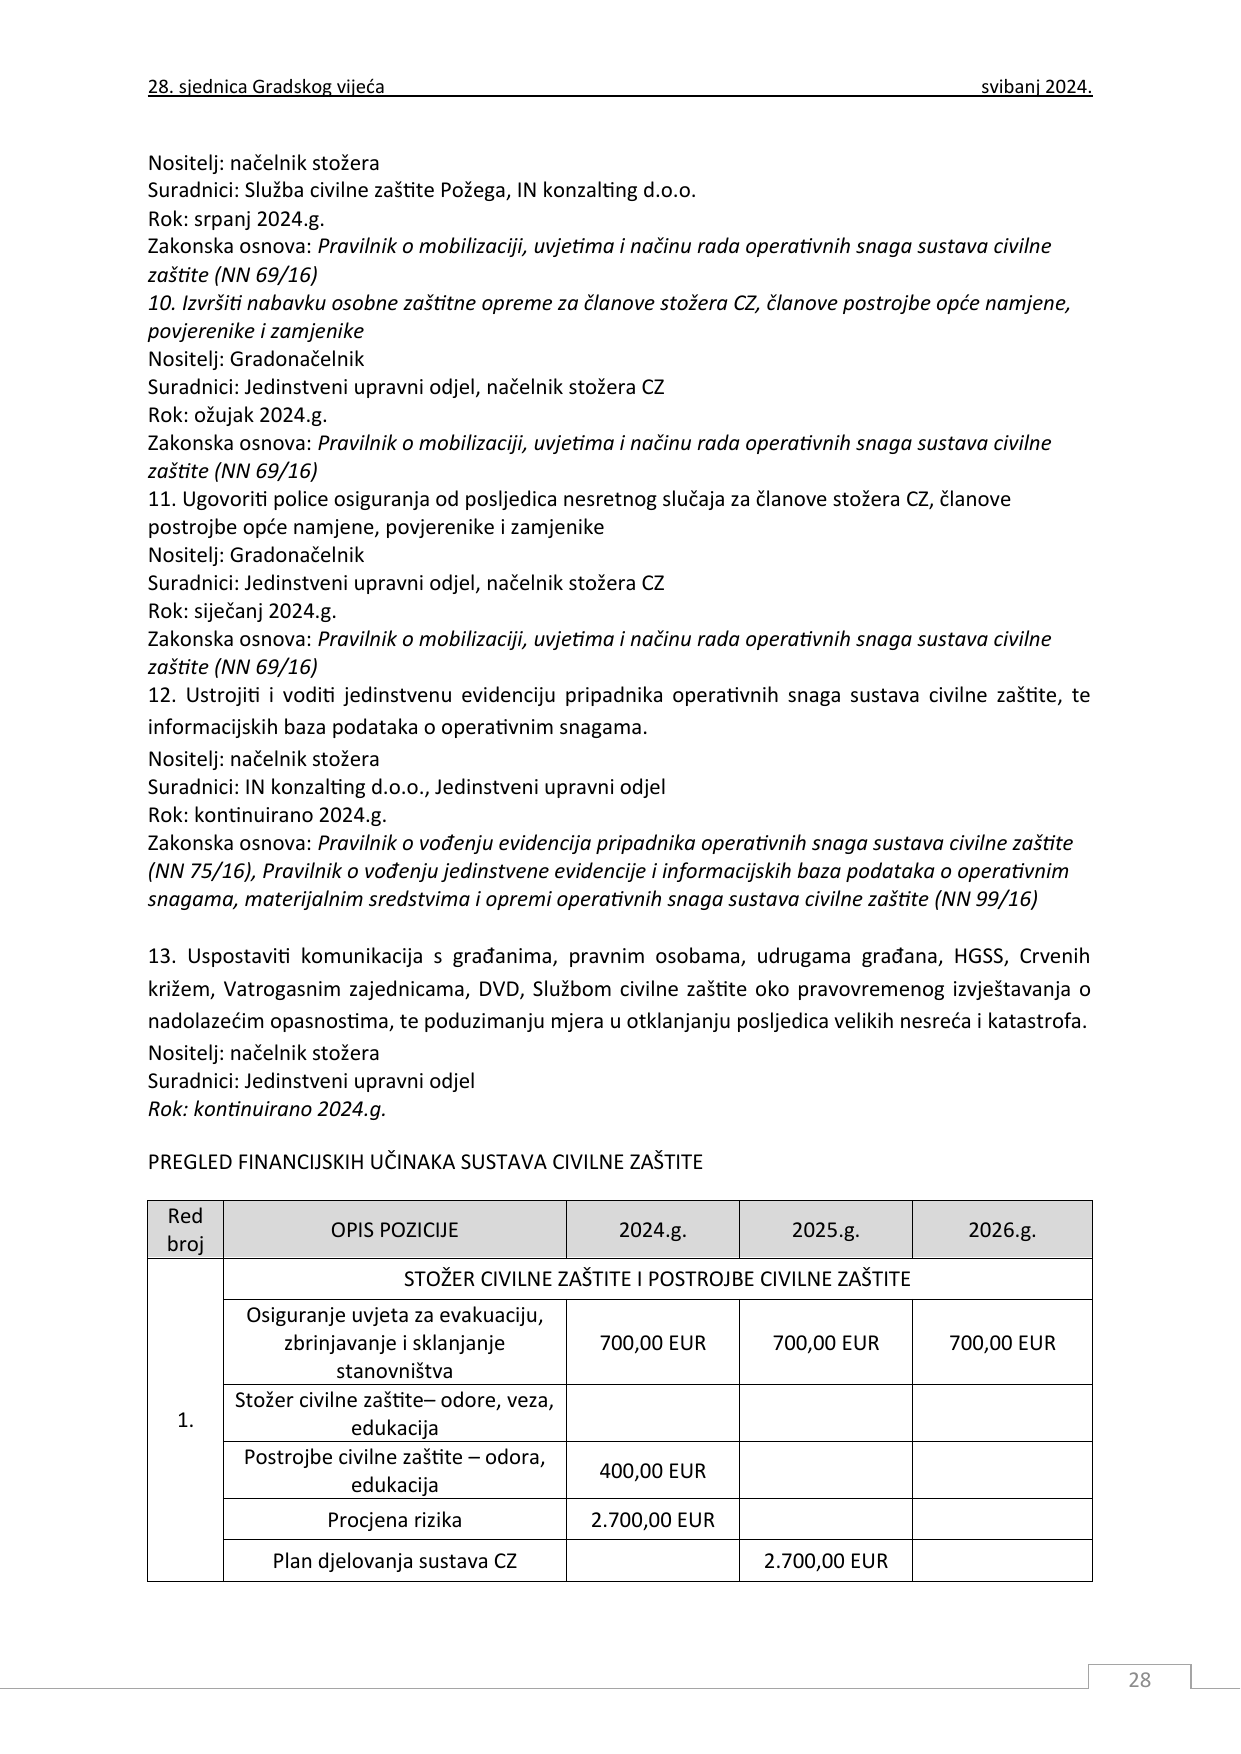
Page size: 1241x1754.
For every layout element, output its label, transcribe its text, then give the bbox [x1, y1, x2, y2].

text Nositelj: načelnik stožera [148, 1038, 1093, 1066]
table_cell 700,00 EUR [567, 1300, 739, 1384]
text Rok: kontinuirano 2024.g. [148, 1094, 1093, 1122]
text 11. Ugovoriti police osiguranja od posljedica nesretnog slučaja za članove stožera CZ, članove postrojbe opće namjene, povjerenike i zamjenike [148, 484, 1093, 540]
table_header Red broj [148, 1201, 223, 1257]
text Suradnici: IN konzalting d.o.o., Jedinstveni upravni odjel [148, 772, 1093, 800]
table_cell Osiguranje uvjeta za evakuaciju, zbrinjavanje i sklanjanje stanovništva [224, 1300, 566, 1384]
table_header 2026.g. [913, 1201, 1092, 1257]
table_cell [913, 1385, 1092, 1441]
table_cell Plan djelovanja sustava CZ [224, 1540, 566, 1581]
text Rok: srpanj 2024.g. [148, 204, 1093, 232]
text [148, 232, 1093, 288]
table_cell Procjena rizika [224, 1499, 566, 1539]
text PREGLED FINANCIJSKIH UČINAKA SUSTAVA CIVILNE ZAŠTITE [148, 1147, 1093, 1175]
table_cell 1. [148, 1259, 223, 1581]
table_cell [913, 1499, 1092, 1539]
text Nositelj: Gradonačelnik [148, 540, 1093, 568]
text Suradnici: Služba civilne zaštite Požega, IN konzalting d.o.o. [148, 176, 1093, 204]
text Nositelj: načelnik stožera [148, 148, 1093, 176]
table_cell [740, 1499, 912, 1539]
table_cell 700,00 EUR [913, 1300, 1092, 1384]
text Zakonska osnova: Pravilnik o mobilizaciji, uvjetima i načinu rada operativnih snaga sustava civilne zaštite (NN 69/16) [148, 624, 1093, 680]
table_cell 700,00 EUR [740, 1300, 912, 1384]
text Rok: ožujak 2024.g. [148, 400, 1093, 428]
table_cell STOŽER CIVILNE ZAŠTITE I POSTROJBE CIVILNE ZAŠTITE [224, 1259, 1092, 1299]
table_header OPIS POZICIJE [224, 1201, 566, 1257]
table_cell [740, 1442, 912, 1498]
table_cell [567, 1540, 739, 1581]
table_cell 400,00 EUR [567, 1442, 739, 1498]
table_header 2025.g. [740, 1201, 912, 1257]
text Rok: siječanj 2024.g. [148, 596, 1093, 624]
text Suradnici: Jedinstveni upravni odjel, načelnik stožera CZ [148, 568, 1093, 596]
text 13. Uspostaviti komunikacija s građanima, pravnim osobama, udrugama građana, HGSS, Crvenih križem, Vatrogasnim zajednicama, DVD, Službom civilne zaštite oko pravovremenog izvještavanja o nadolazećim opasnostima, te poduzimanju mjera u otklanjanju posljedica velikih nesreća i katastrofa. [148, 942, 1093, 1034]
text Zakonska osnova: Pravilnik o vođenju evidencija pripadnika operativnih snaga sustava civilne zaštite (NN 75/16), Pravilnik o vođenju jedinstvene evidencije i informacijskih baza podataka o operativnim snagama, materijalnim sredstvima i opremi operativnih snaga sustava civilne zaštite (NN 99/16) [148, 828, 1093, 912]
table_cell Stožer civilne zaštite– odore, veza, edukacija [224, 1385, 566, 1441]
text Zakonska osnova: Pravilnik o mobilizaciji, uvjetima i načinu rada operativnih snaga sustava civilne zaštite (NN 69/16) [148, 428, 1093, 484]
text Suradnici: Jedinstveni upravni odjel [148, 1066, 1093, 1094]
table_header 2024.g. [567, 1201, 739, 1257]
table_cell [913, 1540, 1092, 1581]
text Nositelj: Gradonačelnik [148, 344, 1093, 372]
table_cell 2.700,00 EUR [567, 1499, 739, 1539]
text Rok: kontinuirano 2024.g. [148, 800, 1093, 828]
table_cell [567, 1385, 739, 1441]
text 10. Izvršiti nabavku osobne zaštitne opreme za članove stožera CZ, članove postrojbe opće namjene, povjerenike i zamjenike [148, 288, 1093, 344]
table_cell 2.700,00 EUR [740, 1540, 912, 1581]
table_cell [913, 1442, 1092, 1498]
text Suradnici: Jedinstveni upravni odjel, načelnik stožera CZ [148, 372, 1093, 400]
table_cell [740, 1385, 912, 1441]
text 12. Ustrojiti i voditi jedinstvenu evidenciju pripadnika operativnih snaga sustava civilne zaštite, te informacijskih baza podataka o operativnim snagama. [148, 680, 1093, 740]
table_cell Postrojbe civilne zaštite – odora, edukacija [224, 1442, 566, 1498]
text Nositelj: načelnik stožera [148, 744, 1093, 772]
